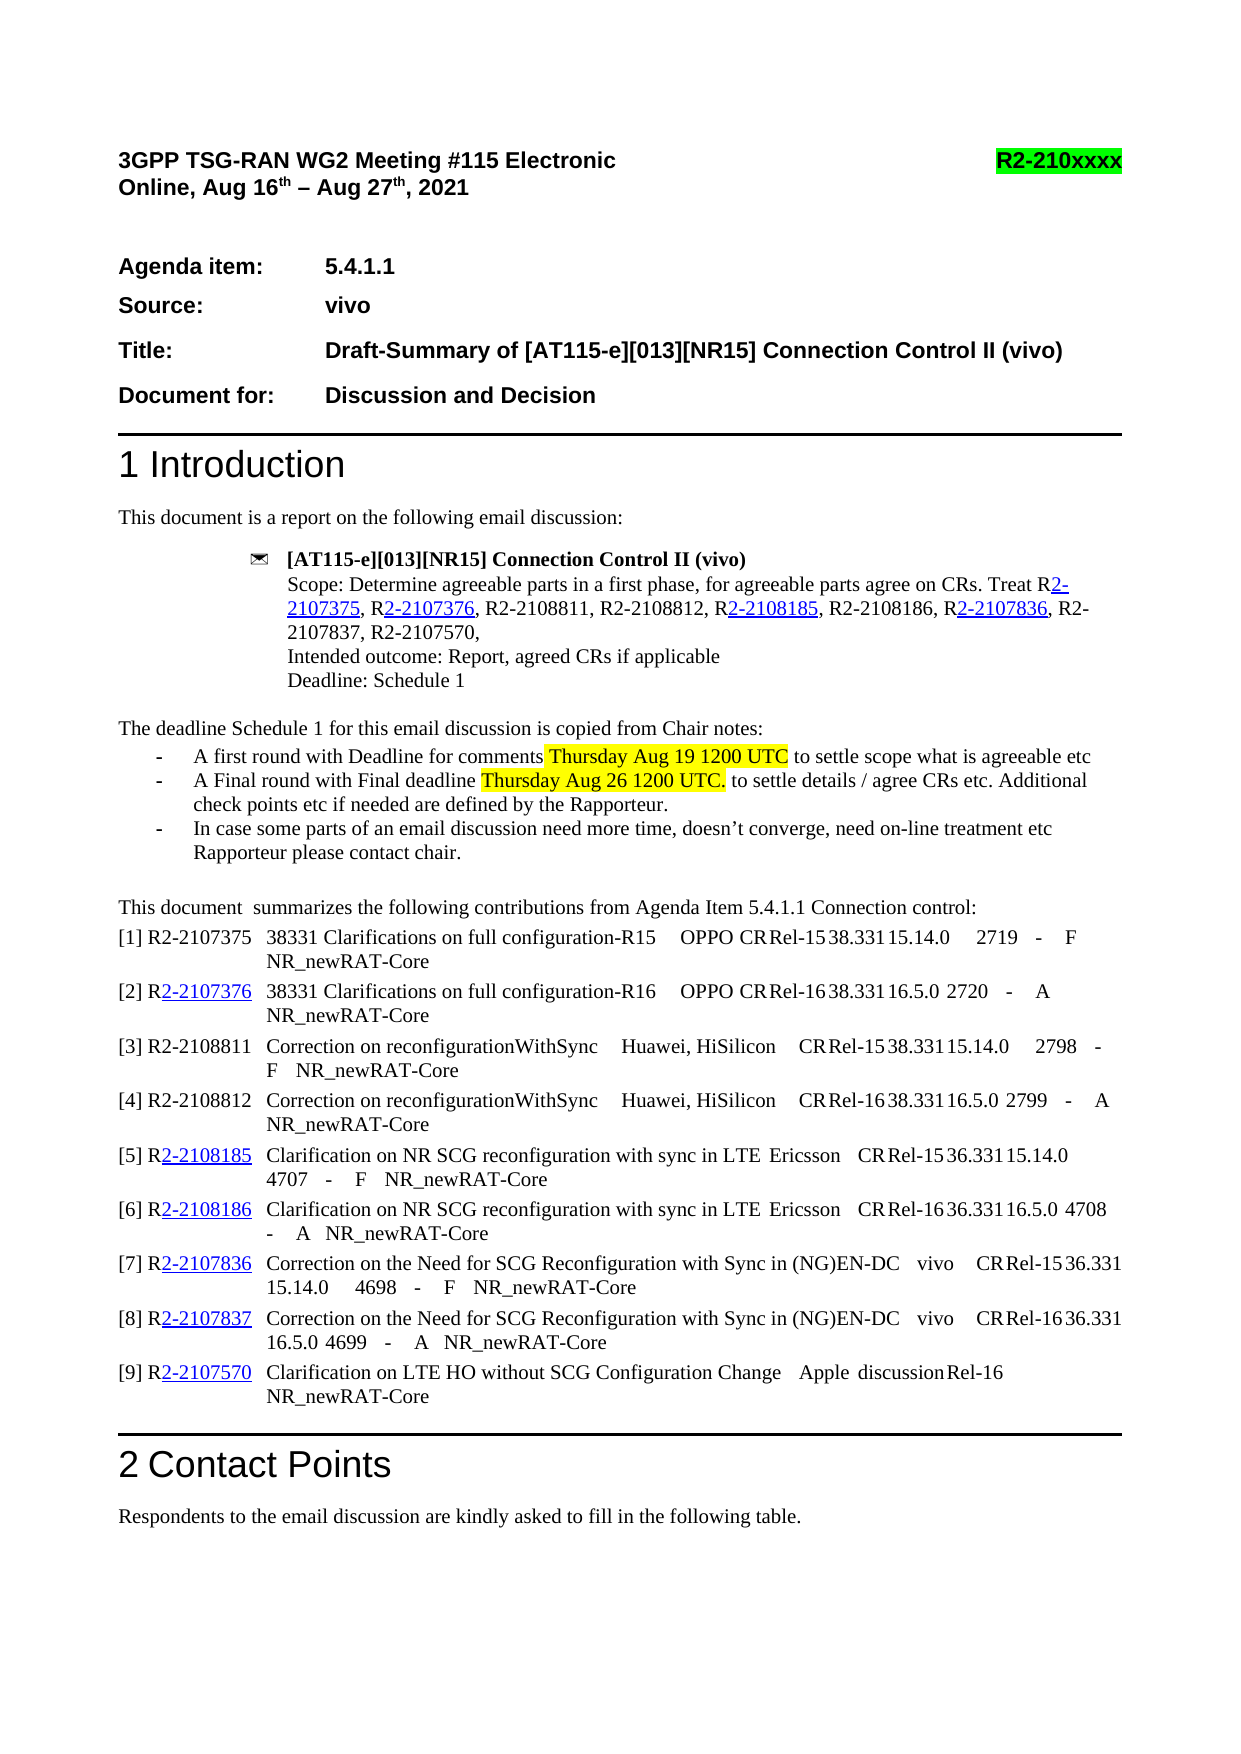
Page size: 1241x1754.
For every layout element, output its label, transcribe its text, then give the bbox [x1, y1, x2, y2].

text This document is a report on the following email discussion: [118, 504, 1122, 529]
text Agenda item: 5.4.1.1 [118, 253, 1122, 279]
text [9] R2-2107570 Clarification on LTE HO without SCG Configuration Change Apple discussion Rel-16 NR_newRAT-Core [118, 1360, 1122, 1408]
text Title: Draft-Summary of [AT115-e][013][NR15] Connection Control II (vivo) [118, 337, 1122, 363]
text [1] R2-2107375 38331 Clarifications on full configuration-R15 OPPO CR Rel-15 38.331 15.14.0 2719 - F NR_newRAT-Core [118, 925, 1122, 973]
text Deadline: Schedule 1 [249, 668, 1122, 692]
text Intended outcome: Report, agreed CRs if applicable [249, 644, 1122, 668]
list A Final round with Final deadline Thursday Aug 26 1200 UTC. to settle details / agree CRs etc. Additional check points etc if needed are defined by the Rapporteur. [156, 768, 1122, 816]
text [2] R2-2107376 38331 Clarifications on full configuration-R16 OPPO CR Rel-16 38.331 16.5.0 2720 - A NR_newRAT-Core [118, 979, 1122, 1027]
text [4] R2-2108812 Correction on reconfigurationWithSync Huawei, HiSilicon CR Rel-16 38.331 16.5.0 2799 - A NR_newRAT-Core [118, 1088, 1122, 1136]
subtitle 2 Contact Points [118, 1436, 1122, 1486]
subtitle 1 Introduction [118, 436, 1122, 486]
list A first round with Deadline for comments Thursday Aug 19 1200 UTC to settle scope what is agreeable etc [788, 744, 1122, 768]
list A first round with Deadline for comments Thursday Aug 19 1200 UTC to settle scope what is agreeable etc [156, 744, 544, 768]
text [7] R2-2107836 Correction on the Need for SCG Reconfiguration with Sync in (NG)EN-DC vivo CR Rel-15 36.331 15.14.0 4698 - F NR_newRAT-Core [118, 1251, 1122, 1299]
text The deadline Schedule 1 for this email discussion is copied from Chair notes: [118, 716, 1122, 740]
text [AT115-e][013][NR15] Connection Control II (vivo) [249, 547, 1122, 571]
text 3GPP TSG-RAN WG2 Meeting #115 Electronic R2-210xxxx [118, 147, 1122, 174]
list In case some parts of an email discussion need more time, doesn’t converge, need on-line treatment etc Rapporteur please contact chair. [156, 816, 1122, 864]
text Source: vivo [118, 292, 1122, 318]
title This document summarizes the following contributions from Agenda Item 5.4.1.1 Connection control: [118, 895, 1122, 919]
text [5] R2-2108185 Clarification on NR SCG reconfiguration with sync in LTE Ericsson CR Rel-15 36.331 15.14.0 4707 - F NR_newRAT-Core [118, 1142, 1122, 1191]
text [8] R2-2107837 Correction on the Need for SCG Reconfiguration with Sync in (NG)EN-DC vivo CR Rel-16 36.331 16.5.0 4699 - A NR_newRAT-Core [118, 1306, 1122, 1354]
text Scope: Determine agreeable parts in a first phase, for agreeable parts agree on CRs. Treat R2-2107375, R2-2107376, R2-2108811, R2-2108812, R2-2108185, R2-2108186, R2-2107836, R2-2107837, R2-2107570, [249, 571, 1122, 644]
text Document for: Discussion and Decision [118, 382, 1122, 408]
text [6] R2-2108186 Clarification on NR SCG reconfiguration with sync in LTE Ericsson CR Rel-16 36.331 16.5.0 4708 - A NR_newRAT-Core [118, 1197, 1122, 1245]
text Respondents to the email discussion are kindly asked to fill in the following table. [118, 1504, 1122, 1528]
text [3] R2-2108811 Correction on reconfigurationWithSync Huawei, HiSilicon CR Rel-15 38.331 15.14.0 2798 - F NR_newRAT-Core [118, 1034, 1122, 1082]
text Online, Aug 16th – Aug 27th, 2021 [118, 174, 1122, 200]
